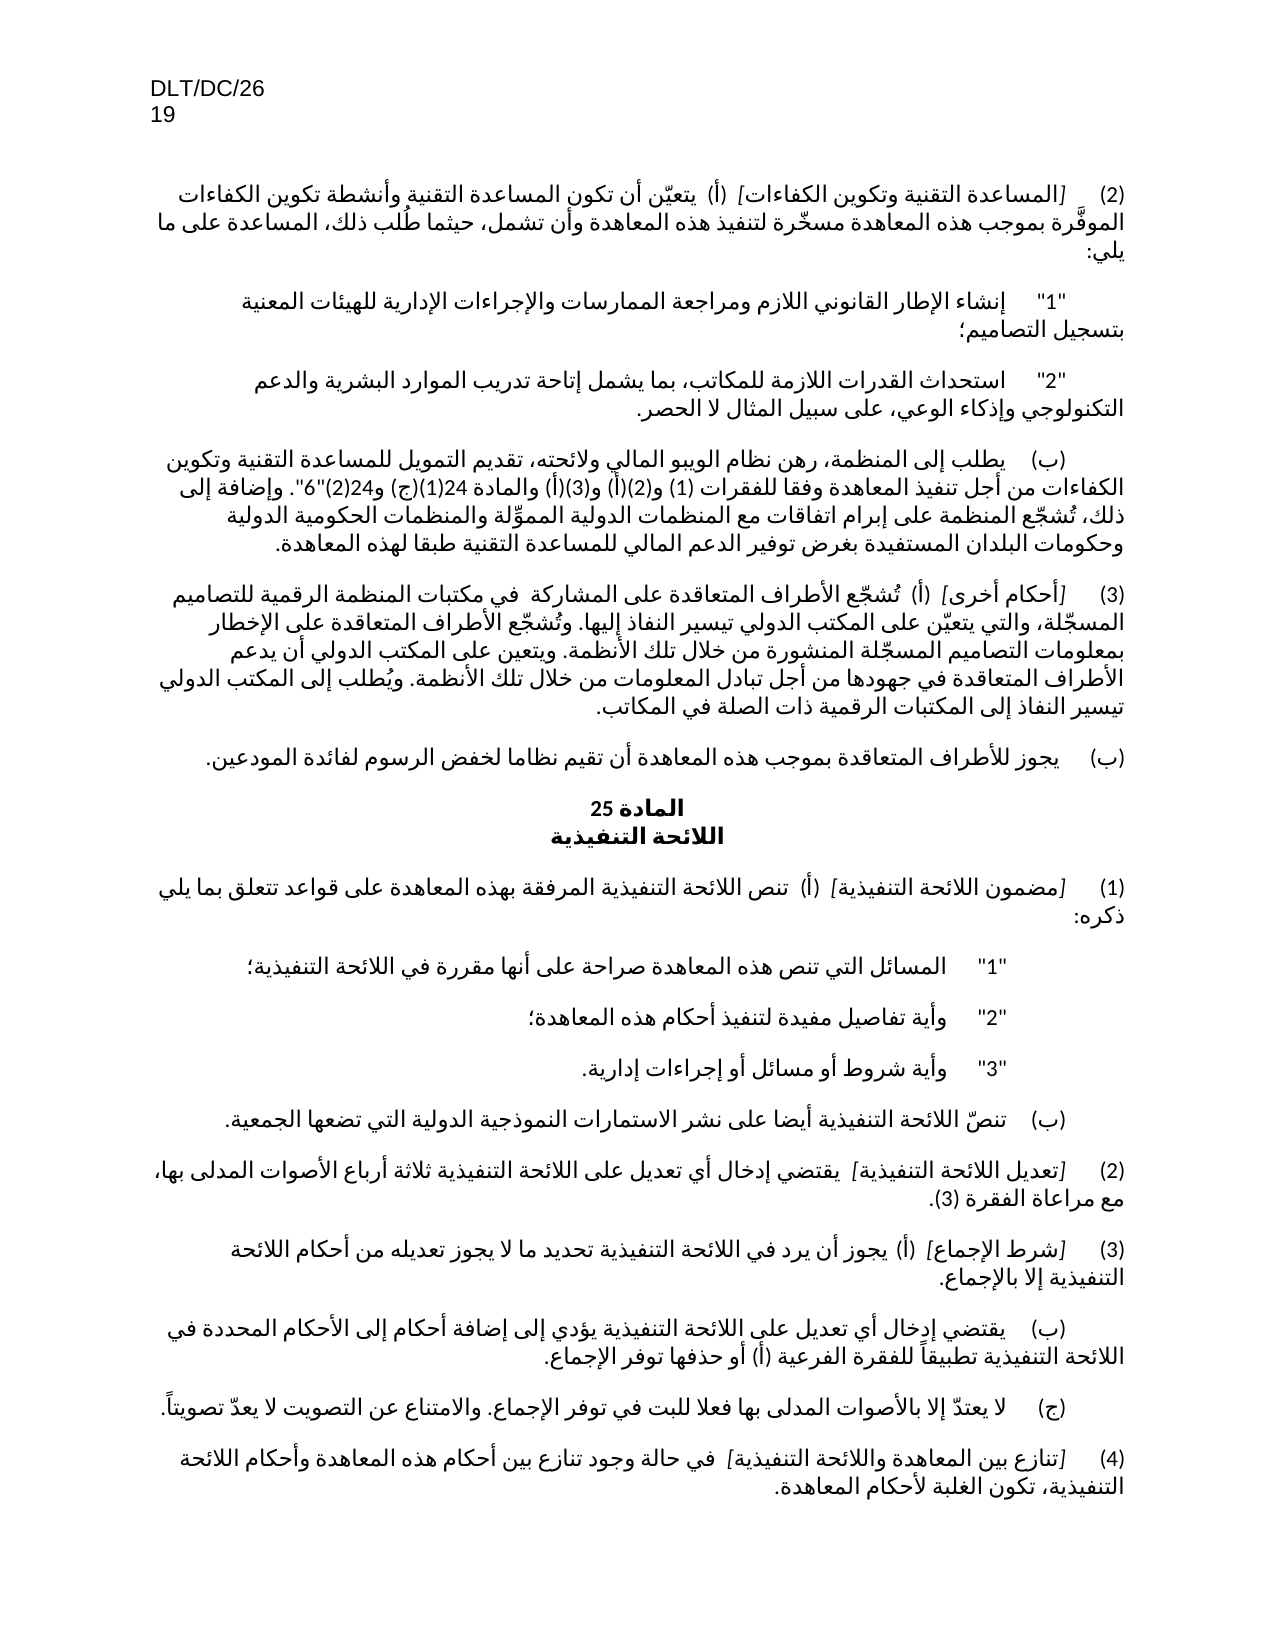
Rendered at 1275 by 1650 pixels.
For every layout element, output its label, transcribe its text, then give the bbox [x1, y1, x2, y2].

text "3" وأية شروط أو مسائل أو إجراءات إدارية. [150, 1054, 1125, 1082]
text (3) [شرط الإجماع] (أ) يجوز أن يرد في اللائحة التنفيذية تحديد ما لا يجوز تعديله من أحكام اللائحة التنفيذية إلا بالإجماع. [150, 1235, 1125, 1291]
text (ب) تنصّ اللائحة التنفيذية أيضا على نشر الاستمارات النموذجية الدولية التي تضعها الجمعية. [150, 1105, 1125, 1133]
text (4) [تنازع بين المعاهدة واللائحة التنفيذية] في حالة وجود تنازع بين أحكام هذه المعاهدة وأحكام اللائحة التنفيذية، تكون الغلبة لأحكام المعاهدة. [150, 1444, 1125, 1500]
text (ب) يقتضي إدخال أي تعديل على اللائحة التنفيذية يؤدي إلى إضافة أحكام إلى الأحكام المحددة في اللائحة التنفيذية تطبيقاً للفقرة الفرعية (أ) أو حذفها توفر الإجماع. [150, 1314, 1125, 1370]
text (ب) يجوز للأطراف المتعاقدة بموجب هذه المعاهدة أن تقيم نظاما لخفض الرسوم لفائدة المودعين. [150, 743, 1125, 771]
subtitle المادة 25 اللائحة التنفيذية [150, 794, 1125, 850]
text (ب) يطلب إلى المنظمة، رهن نظام الويبو المالي ولائحته، تقديم التمويل للمساعدة التقنية وتكوين الكفاءات من أجل تنفيذ المعاهدة وفقا للفقرات (1) و(2)(أ) و(3)(أ) والمادة 24(1)(ج) و24(2)"6". وإضافة إلى ذلك، تُشجّع المنظمة على إبرام اتفاقات مع المنظمات الدولية المموِّلة والمنظمات الحكومية الدولية وحكومات البلدان المستفيدة بغرض توفير الدعم المالي للمساعدة التقنية طبقا لهذه المعاهدة. [150, 445, 1125, 557]
text (2) [تعديل اللائحة التنفيذية] يقتضي إدخال أي تعديل على اللائحة التنفيذية ثلاثة أرباع الأصوات المدلى بها، مع مراعاة الفقرة (3). [150, 1156, 1125, 1212]
text (1) [مضمون اللائحة التنفيذية] (أ) تنص اللائحة التنفيذية المرفقة بهذه المعاهدة على قواعد تتعلق بما يلي ذكره: [150, 873, 1125, 929]
text "1" المسائل التي تنص هذه المعاهدة صراحة على أنها مقررة في اللائحة التنفيذية؛ [150, 952, 1125, 980]
text "2" استحداث القدرات اللازمة للمكاتب، بما يشمل إتاحة تدريب الموارد البشرية والدعم التكنولوجي وإذكاء الوعي، على سبيل المثال لا الحصر. [150, 366, 1125, 422]
text (ج) لا يعتدّ إلا بالأصوات المدلى بها فعلا للبت في توفر الإجماع. والامتناع عن التصويت لا يعدّ تصويتاً. [150, 1393, 1125, 1421]
text (3) [أحكام أخرى] (أ) تُشجّع الأطراف المتعاقدة على المشاركة في مكتبات المنظمة الرقمية للتصاميم المسجّلة، والتي يتعيّن على المكتب الدولي تيسير النفاذ إليها. وتُشجّع الأطراف المتعاقدة على الإخطار بمعلومات التصاميم المسجّلة المنشورة من خلال تلك الأنظمة. ويتعين على المكتب الدولي أن يدعم الأطراف المتعاقدة في جهودها من أجل تبادل المعلومات من خلال تلك الأنظمة. ويُطلب إلى المكتب الدولي تيسير النفاذ إلى المكتبات الرقمية ذات الصلة في المكاتب. [150, 580, 1125, 720]
text "1" إنشاء الإطار القانوني اللازم ومراجعة الممارسات والإجراءات الإدارية للهيئات المعنية بتسجيل التصاميم؛ [150, 287, 1125, 343]
text (2) [المساعدة التقنية وتكوين الكفاءات] (أ) يتعيّن أن تكون المساعدة التقنية وأنشطة تكوين الكفاءات الموفَّرة بموجب هذه المعاهدة مسخّرة لتنفيذ هذه المعاهدة وأن تشمل، حيثما طُلب ذلك، المساعدة على ما يلي: [150, 180, 1125, 264]
text "2" وأية تفاصيل مفيدة لتنفيذ أحكام هذه المعاهدة؛ [150, 1003, 1125, 1031]
